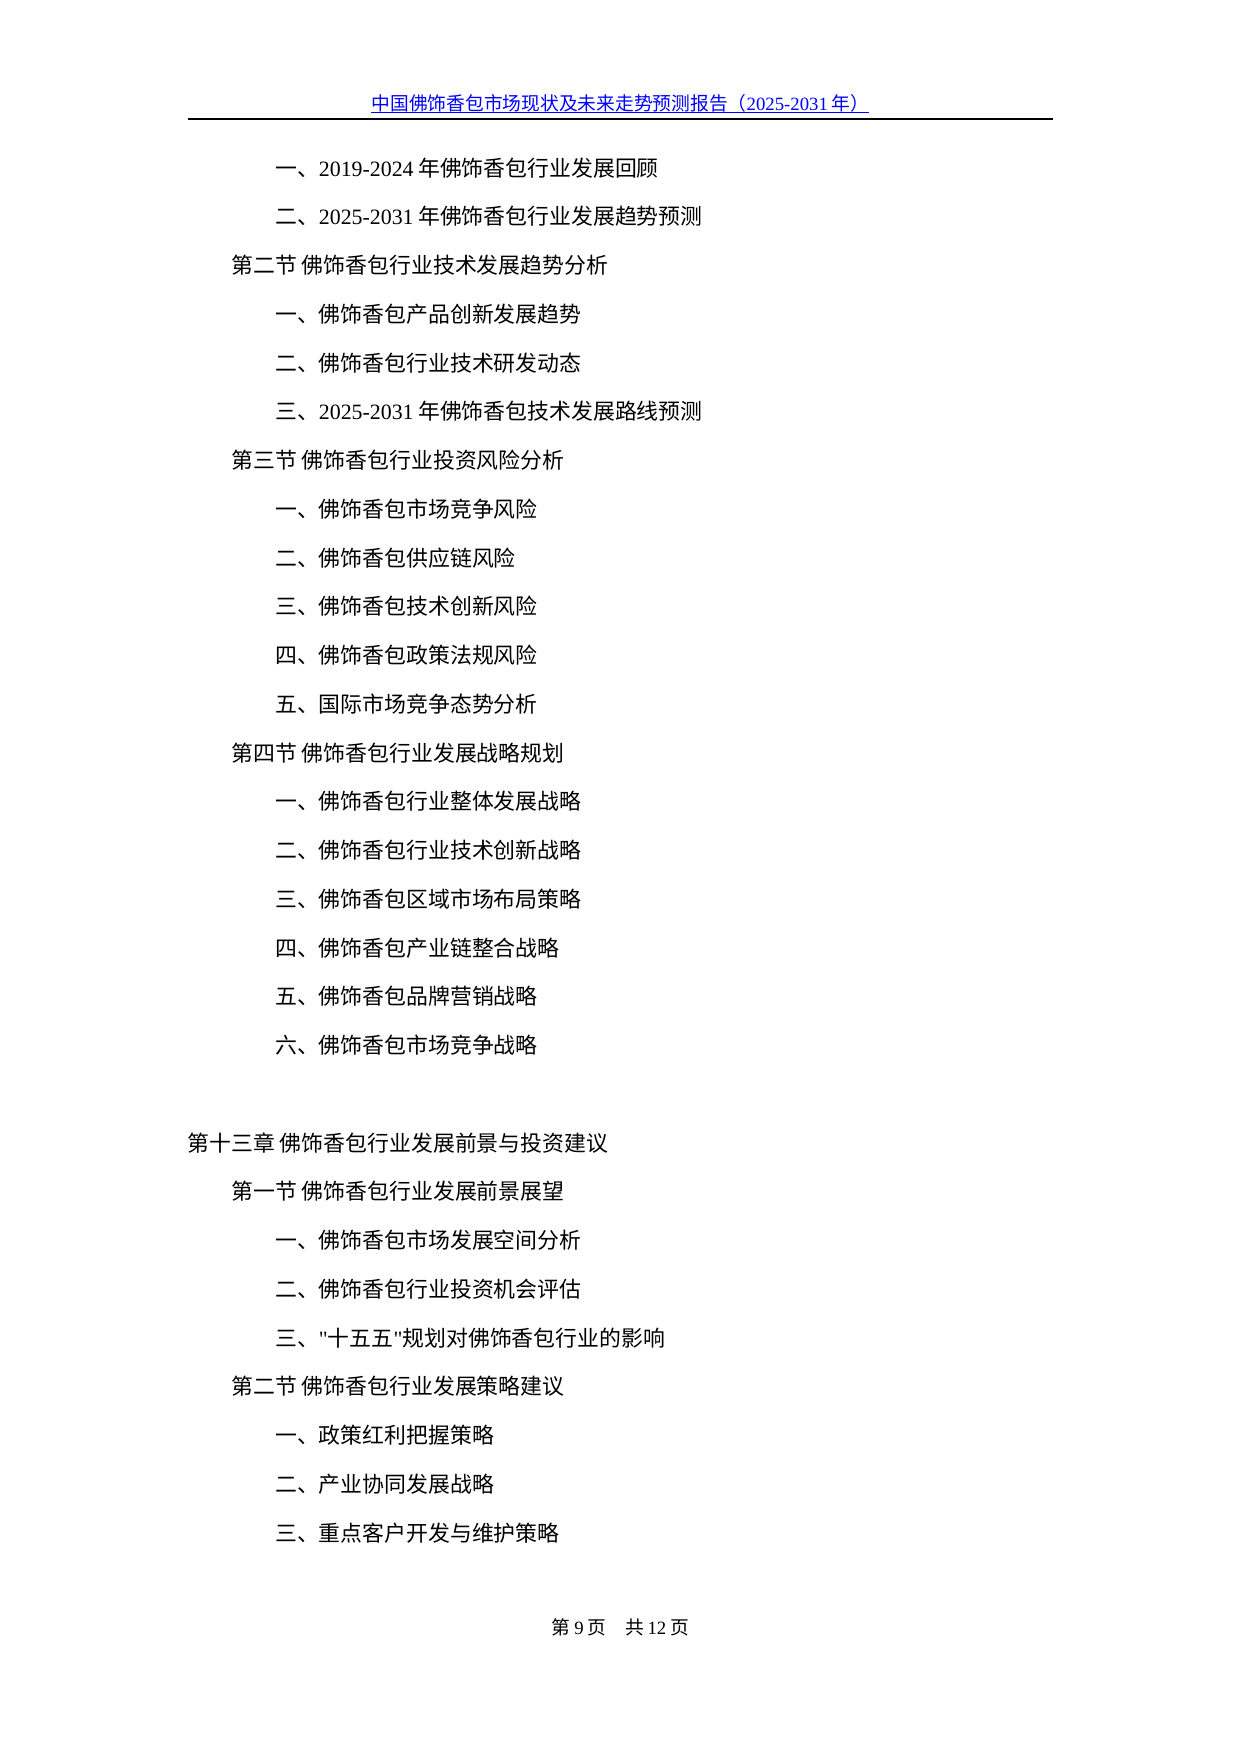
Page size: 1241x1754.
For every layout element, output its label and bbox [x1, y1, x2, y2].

text [187, 150, 1053, 1548]
